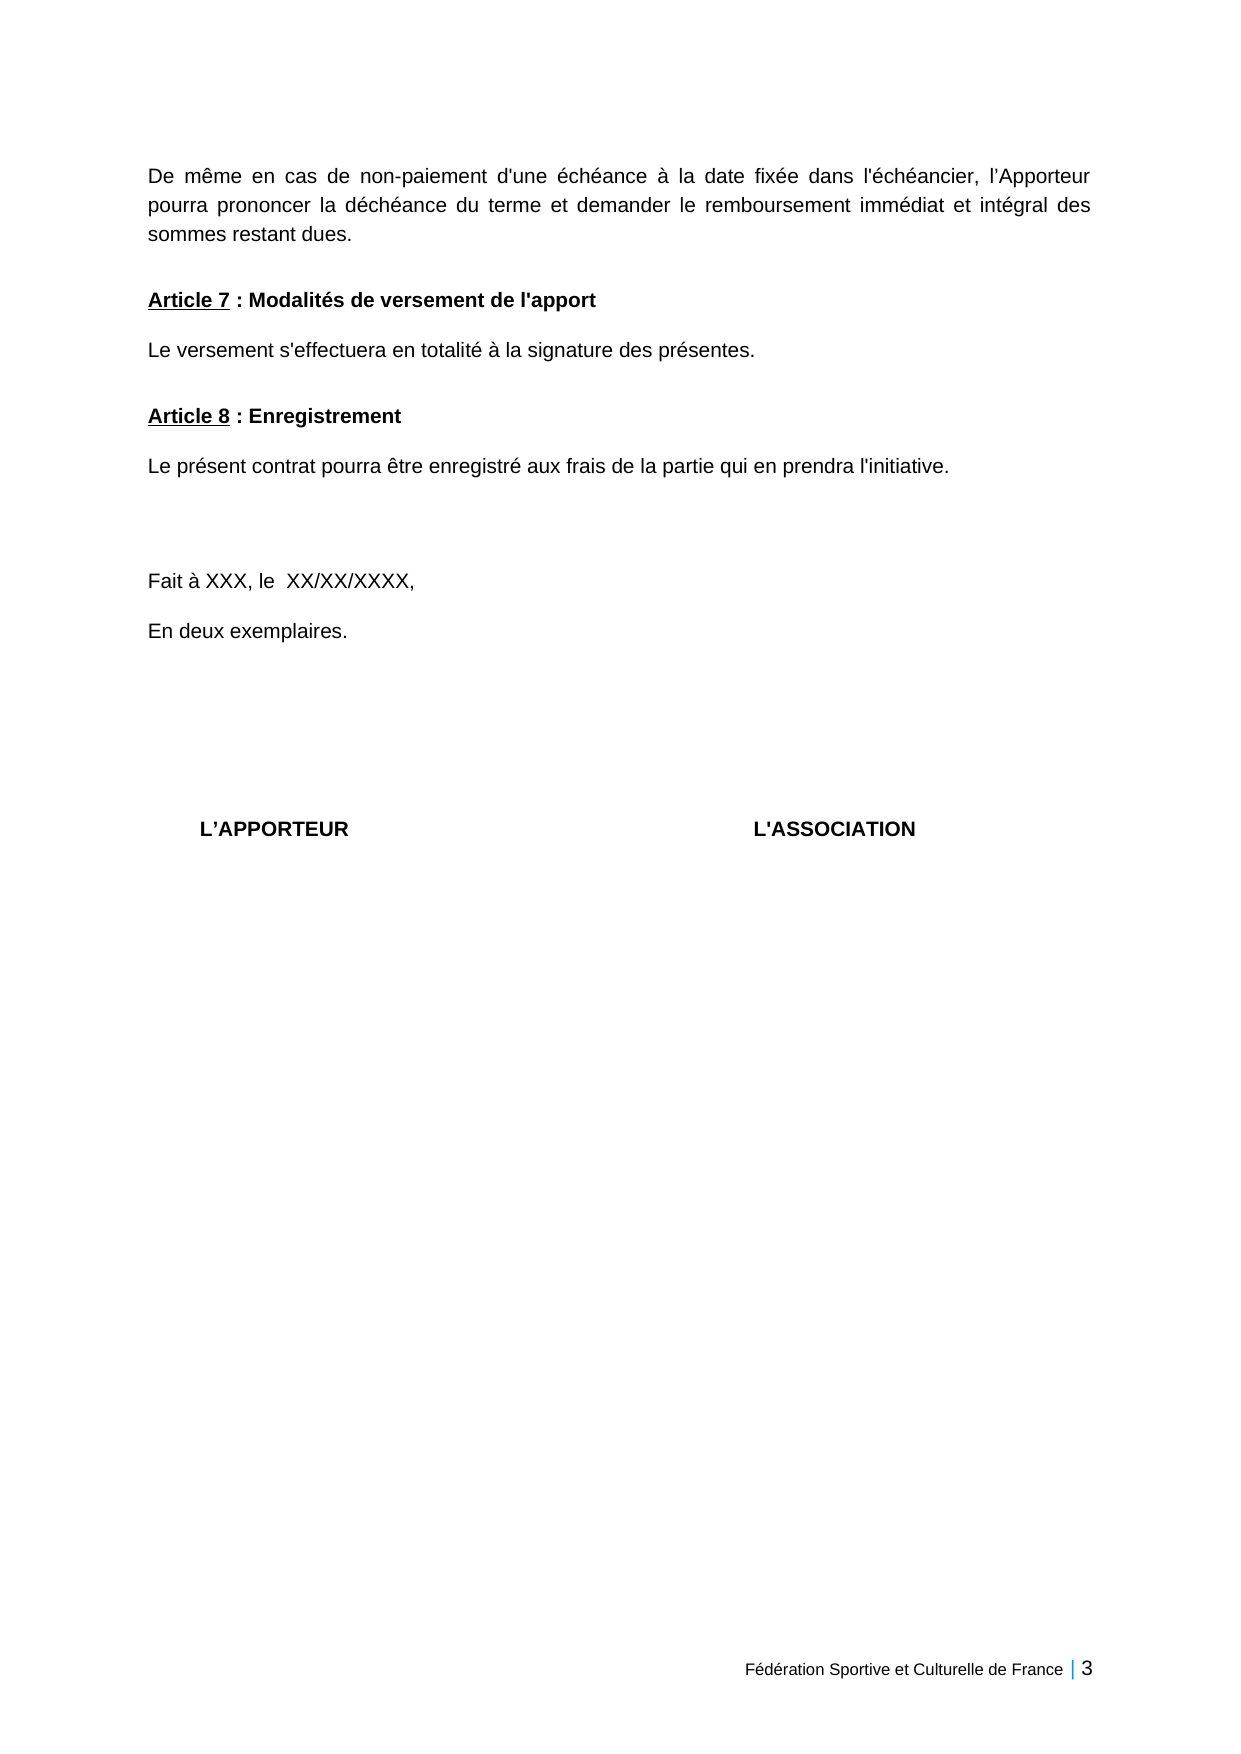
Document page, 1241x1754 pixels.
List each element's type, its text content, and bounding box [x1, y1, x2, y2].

text Fait à XXX, le XX/XX/XXXX, [148, 569, 1092, 593]
text Le versement s'effectuera en totalité à la signature des présentes. [148, 338, 1092, 362]
text De même en cas de non-paiement d'une échéance à la date fixée dans l'échéancier, l’Apporteur pourra prononcer la déchéance du terme et demander le remboursement immédiat et intégral des sommes restant dues. [148, 164, 1092, 246]
text Le présent contrat pourra être enregistré aux frais de la partie qui en prendra l'initiative. [148, 453, 1092, 477]
text L’Apporteur L'Association [148, 817, 1122, 841]
text Article 7 : Modalités de versement de l'apport [148, 288, 1092, 312]
text Article 8 : Enregistrement [148, 404, 1092, 428]
text En deux exemplaires. [148, 619, 1092, 643]
